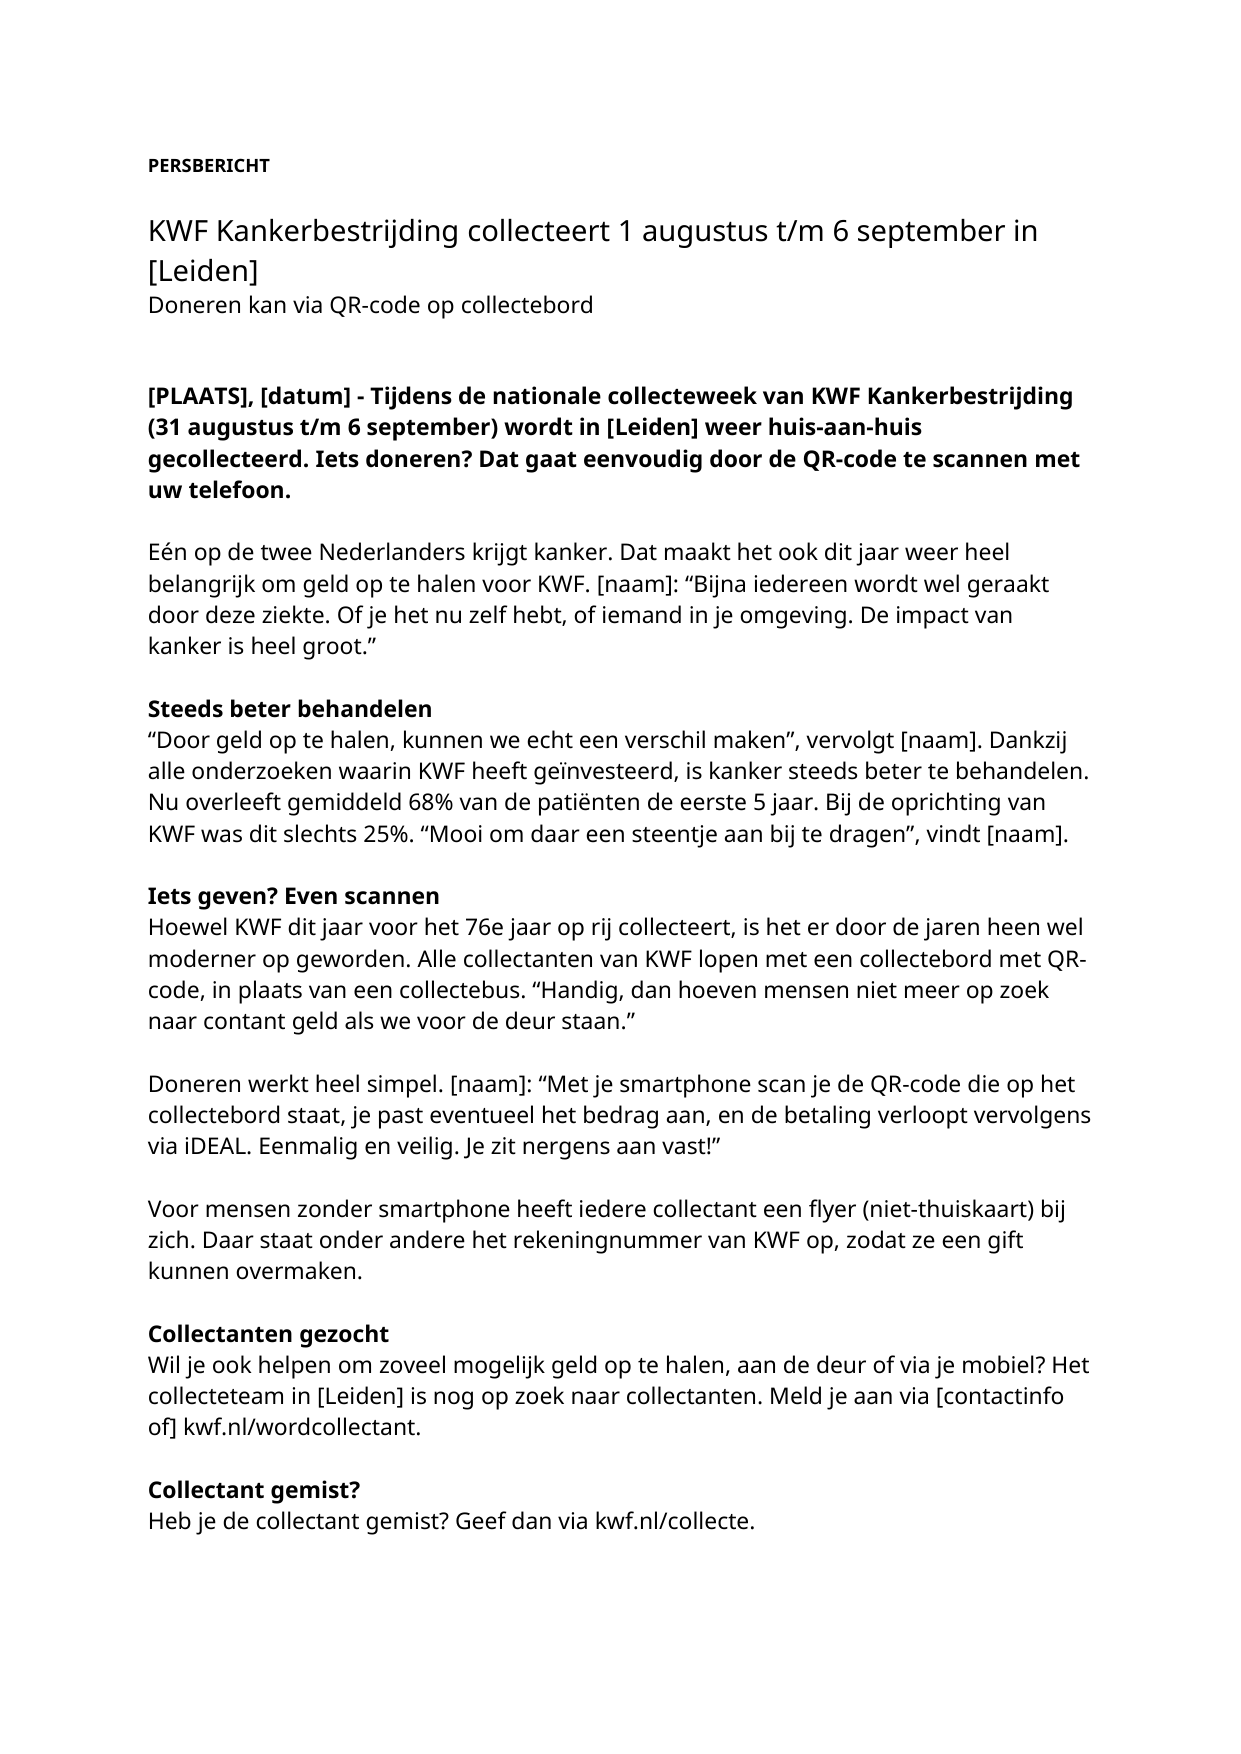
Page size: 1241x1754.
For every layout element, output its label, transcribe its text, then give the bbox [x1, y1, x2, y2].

text persbericht [148, 148, 1093, 179]
text Iets geven? Even scannen [148, 880, 1093, 911]
text Heb je de collectant gemist? Geef dan via kwf.nl/collecte. [148, 1505, 1093, 1536]
text Voor mensen zonder smartphone heeft iedere collectant een flyer (niet-thuiskaart) bij zich. Daar staat onder andere het rekeningnummer van KWF op, zodat ze een gift kunnen overmaken. [148, 1192, 1093, 1286]
text Eén op de twee Nederlanders krijgt kanker. Dat maakt het ook dit jaar weer heel belangrijk om geld op te halen voor KWF. [naam]: “Bijna iedereen wordt wel geraakt door deze ziekte. Of je het nu zelf hebt, of iemand in je omgeving. De impact van kanker is heel groot.” [148, 536, 1093, 661]
text “Door geld op te halen, kunnen we echt een verschil maken”, vervolgt [naam]. Dankzij alle onderzoeken waarin KWF heeft geïnvesteerd, is kanker steeds beter te behandelen. Nu overleeft gemiddeld 68% van de patiënten de eerste 5 jaar. Bij de oprichting van KWF was dit slechts 25%. “Mooi om daar een steentje aan bij te dragen”, vindt [naam]. [148, 724, 1093, 849]
text Doneren werkt heel simpel. [naam]: “Met je smartphone scan je de QR-code die op het collectebord staat, je past eventueel het bedrag aan, en de betaling verloopt vervolgens via iDEAL. Eenmalig en veilig. Je zit nergens aan vast!” [148, 1067, 1093, 1161]
text [PLAATS], [datum] - Tijdens de nationale collecteweek van KWF Kankerbestrijding (31 augustus t/m 6 september) wordt in [Leiden] weer huis-aan-huis gecollecteerd. Iets doneren? Dat gaat eenvoudig door de QR-code te scannen met uw telefoon. [148, 380, 1093, 505]
text Steeds beter behandelen [148, 692, 1093, 724]
text KWF Kankerbestrijding collecteert 1 augustus t/m 6 september in [Leiden] [148, 210, 1093, 289]
text Doneren kan via QR-code op collectebord [148, 289, 1093, 321]
text Collectanten gezocht [148, 1317, 1093, 1349]
text Hoewel KWF dit jaar voor het 76e jaar op rij collecteert, is het er door de jaren heen wel moderner op geworden. Alle collectanten van KWF lopen met een collectebord met QR-code, in plaats van een collectebus. “Handig, dan hoeven mensen niet meer op zoek naar contant geld als we voor de deur staan.” [148, 911, 1093, 1036]
text Collectant gemist? [148, 1474, 1093, 1505]
text Wil je ook helpen om zoveel mogelijk geld op te halen, aan de deur of via je mobiel? Het collecteteam in [Leiden] is nog op zoek naar collectanten. Meld je aan via [contactinfo of] kwf.nl/wordcollectant. [148, 1349, 1093, 1442]
